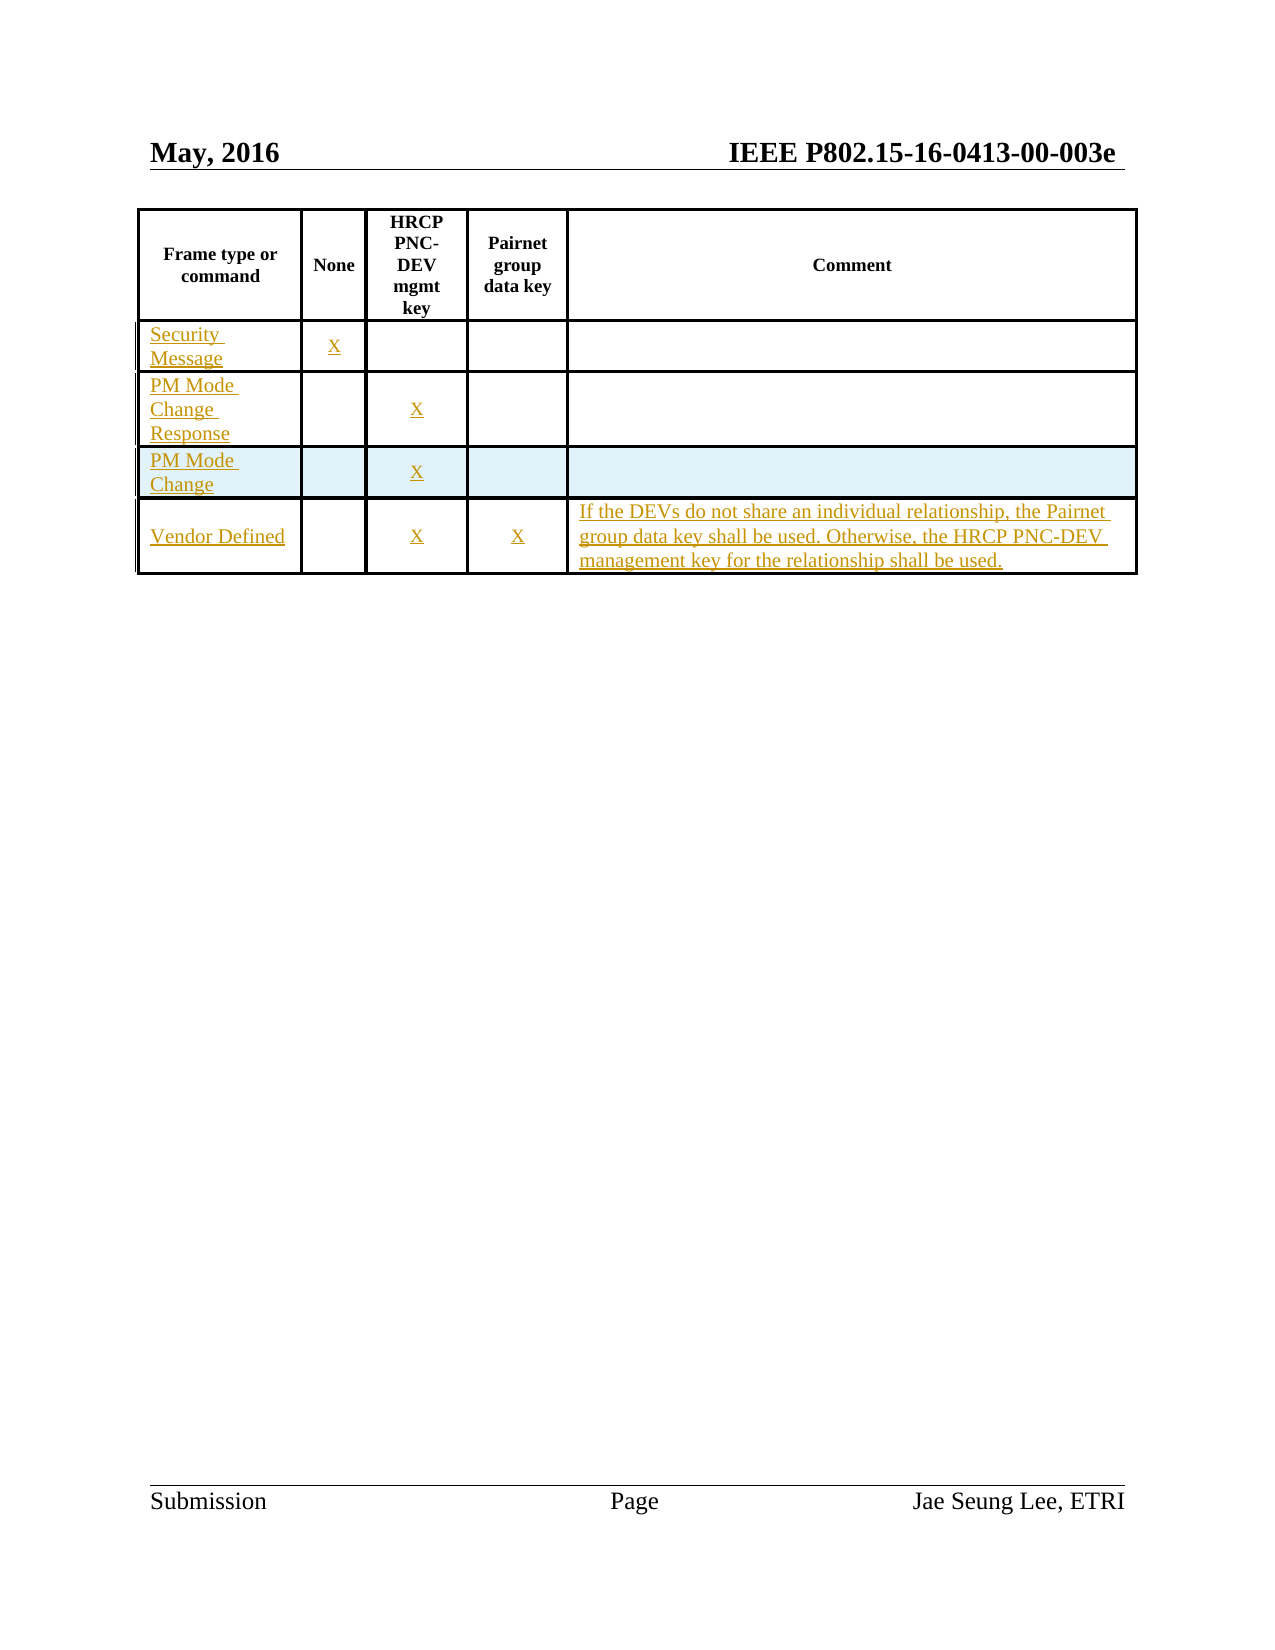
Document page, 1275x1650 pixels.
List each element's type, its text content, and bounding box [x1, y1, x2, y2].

table_cell [303, 373, 364, 445]
table_cell [469, 373, 566, 445]
table_cell [469, 500, 566, 572]
table_cell [303, 322, 364, 370]
table_cell [303, 500, 364, 572]
table_cell [368, 373, 466, 445]
table_header None [303, 211, 364, 318]
table_cell [140, 373, 300, 445]
table_cell [569, 373, 1135, 445]
table_cell [569, 500, 1135, 572]
table_header Comment [569, 211, 1135, 318]
table_header HRCP PNC-DEV mgmt key [368, 211, 466, 318]
table_cell [368, 500, 466, 572]
table_cell [140, 322, 300, 370]
table_cell [368, 322, 466, 370]
table_cell [569, 322, 1135, 370]
table_cell [469, 322, 566, 370]
table_header Pairnet group data key [469, 211, 566, 318]
table_header Frame type or command [140, 211, 300, 318]
table_cell [140, 500, 300, 572]
